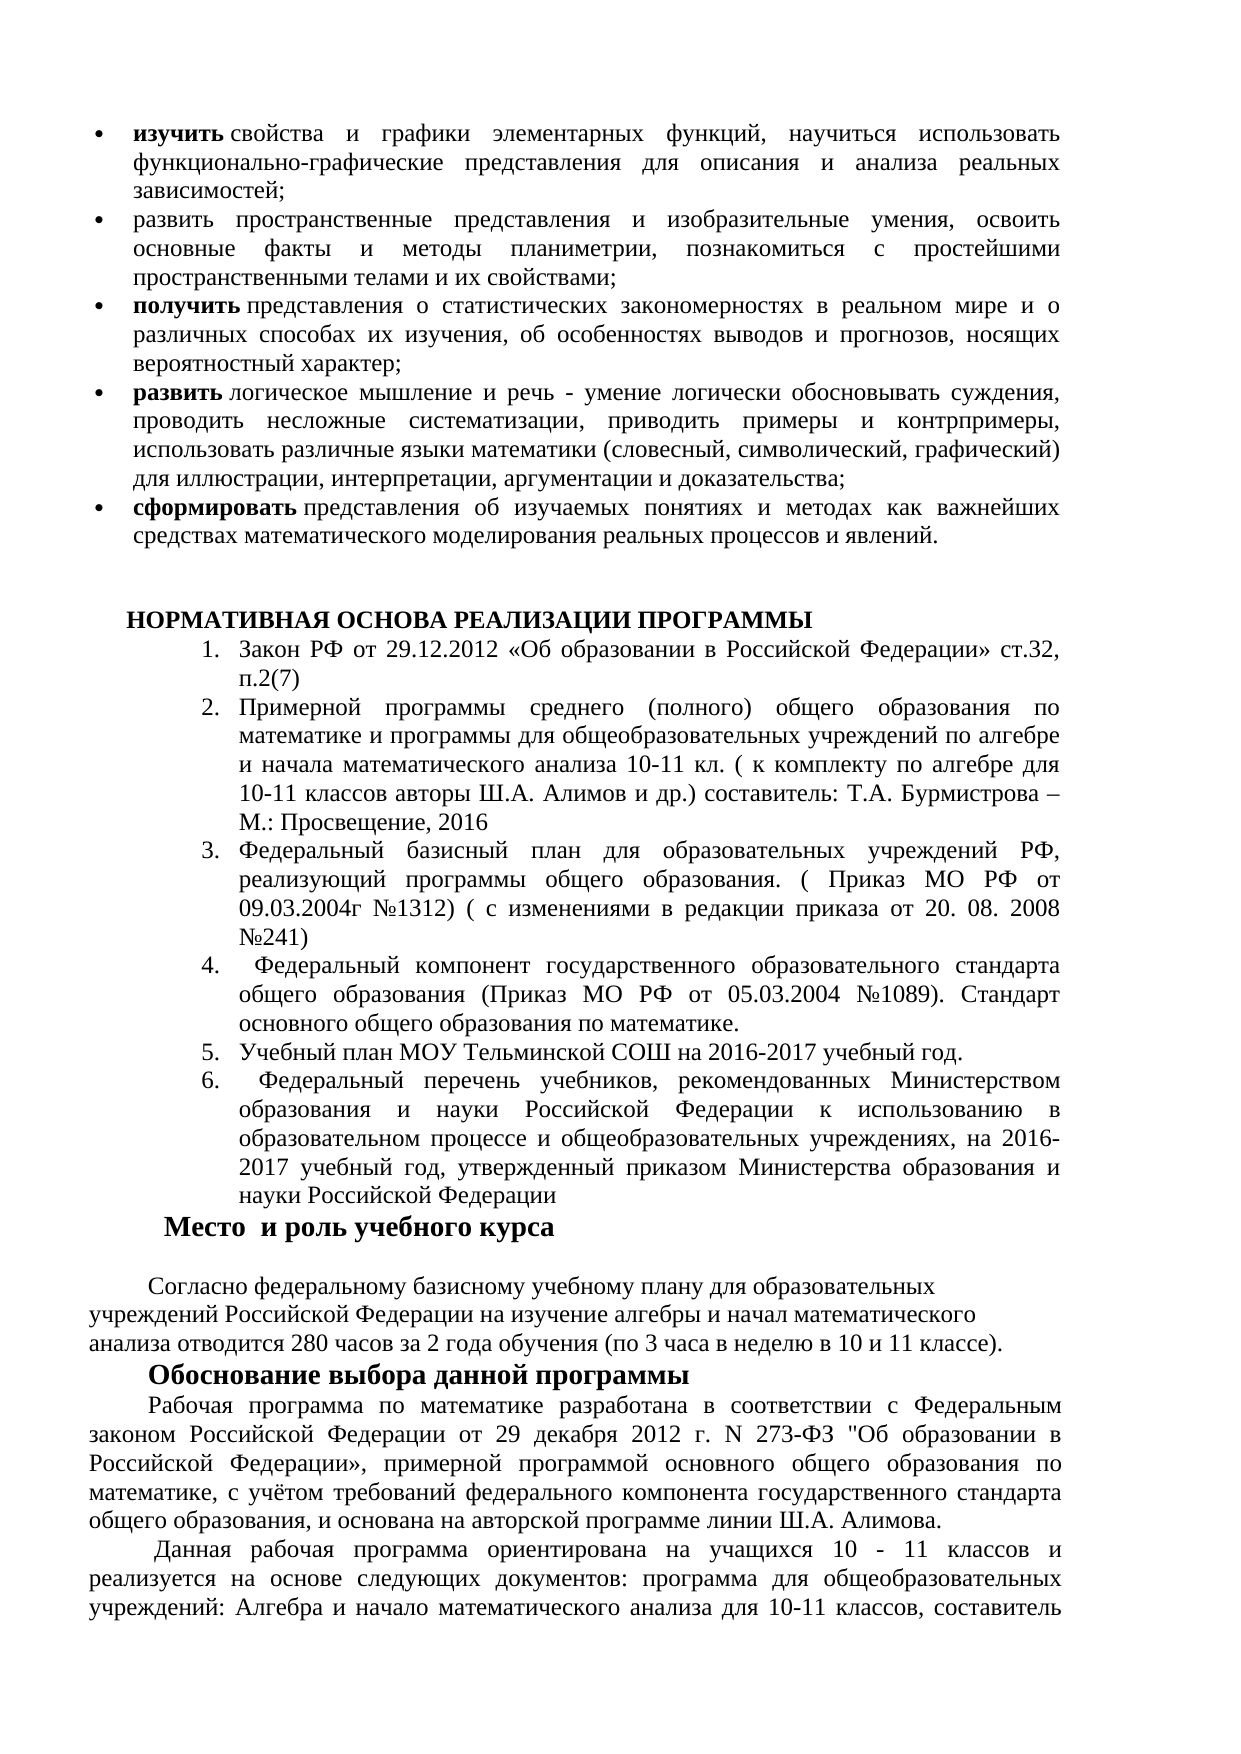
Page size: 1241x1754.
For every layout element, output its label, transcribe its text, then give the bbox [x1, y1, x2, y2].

list развить логическое мышление и речь - умение логически обосновывать суждения, проводить несложные систематизации, приводить примеры и контрпримеры, использовать различные языки математики (словесный, символический, графический) для иллюстрации, интерпретации, аргументации и доказательства; [95, 377, 1061, 492]
list Федеральный базисный план для образовательных учреждений РФ, реализующий программы общего образования. ( Приказ МО РФ от 09.03.2004г №1312) ( с изменениями в редакции приказа от 20. 08. 2008 №241) [201, 835, 1061, 950]
list Закон РФ от 29.12.2012 «Об образовании в Российской Федерации» ст.32, п.2(7) [201, 634, 1061, 692]
list Учебный план МОУ Тельминской СОШ на 2016-2017 учебный год. [201, 1037, 1061, 1065]
list сформировать представления об изучаемых понятиях и методах как важнейших средствах математического моделирования реальных процессов и явлений. [95, 492, 1061, 549]
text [88, 1534, 1063, 1621]
list изучить свойства и графики элементарных функций, научиться использовать функционально-графические представления для описания и анализа реальных зависимостей; [95, 118, 1061, 204]
list развить пространственные представления и изобразительные умения, освоить основные факты и методы планиметрии, познакомиться с простейшими пространственными телами и их свойствами; [95, 204, 1061, 291]
text Согласно федеральному базисному учебному плану для образовательных учреждений Российской Федерации на изучение алгебры и начал математического анализа отводится 280 часов за 2 года обучения (по 3 часа в неделю в 10 и 11 классе). [88, 1271, 1063, 1357]
list получить представления о статистических закономерностях в реальном мире и о различных способах их изучения, об особенностях выводов и прогнозов, носящих вероятностный характер; [95, 291, 1061, 377]
text Обоснование выбора данной программы [88, 1357, 1063, 1391]
list Федеральный компонент государственного образовательного стандарта общего образования (Приказ МО РФ от 05.03.2004 №1089). Стандарт основного общего образования по математике. [201, 950, 1061, 1037]
text Рабочая программа по математике разработана в соответствии с Федеральным законом Российской Федерации от 29 декабря 2012 г. N 273-ФЗ "Об образовании в Российской Федерации», примерной программой основного общего образования по математике, с учётом требований федерального компонента государственного стандарта общего образования, и основана на авторской программе линии Ш.А. Алимова. [88, 1391, 1063, 1534]
list Место и роль учебного курса [163, 1209, 1063, 1243]
list Федеральный перечень учебников, рекомендованных Министерством образования и науки Российской Федерации к использованию в образовательном процессе и общеобразовательных учреждениях, на 2016-2017 учебный год, утвержденный приказом Министерства образования и науки Российской Федерации [201, 1065, 1061, 1209]
text НОРМАТИВНАЯ ОСНОВА РЕАЛИЗАЦИИ ПРОГРАММЫ [126, 605, 1061, 634]
list Примерной программы среднего (полного) общего образования по математике и программы для общеобразовательных учреждений по алгебре и начала математического анализа 10-11 кл. ( к комплекту по алгебре для 10-11 классов авторы Ш.А. Алимов и др.) составитель: Т.А. Бурмистрова –М.: Просвещение, 2016 [201, 692, 1061, 835]
